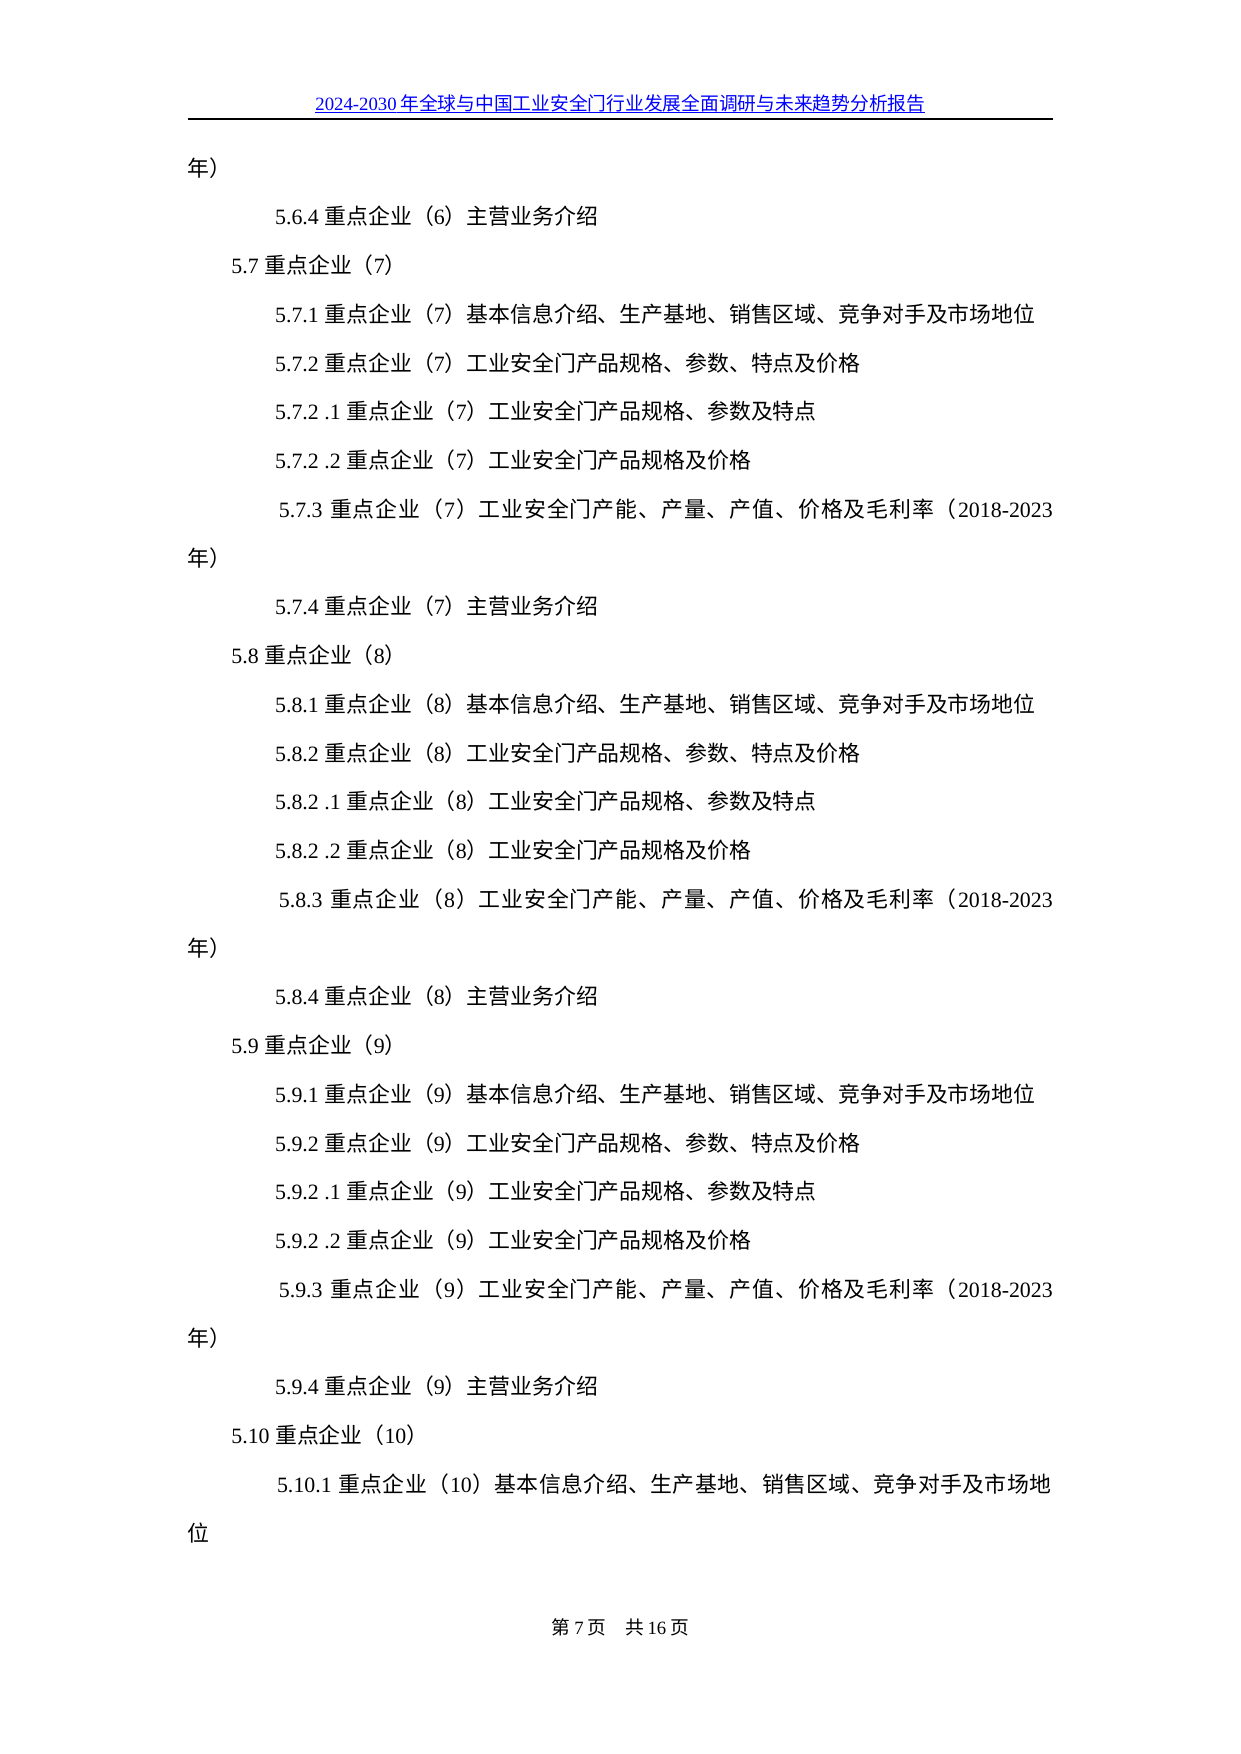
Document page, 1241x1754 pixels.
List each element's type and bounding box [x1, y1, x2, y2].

text [187, 150, 1053, 1548]
